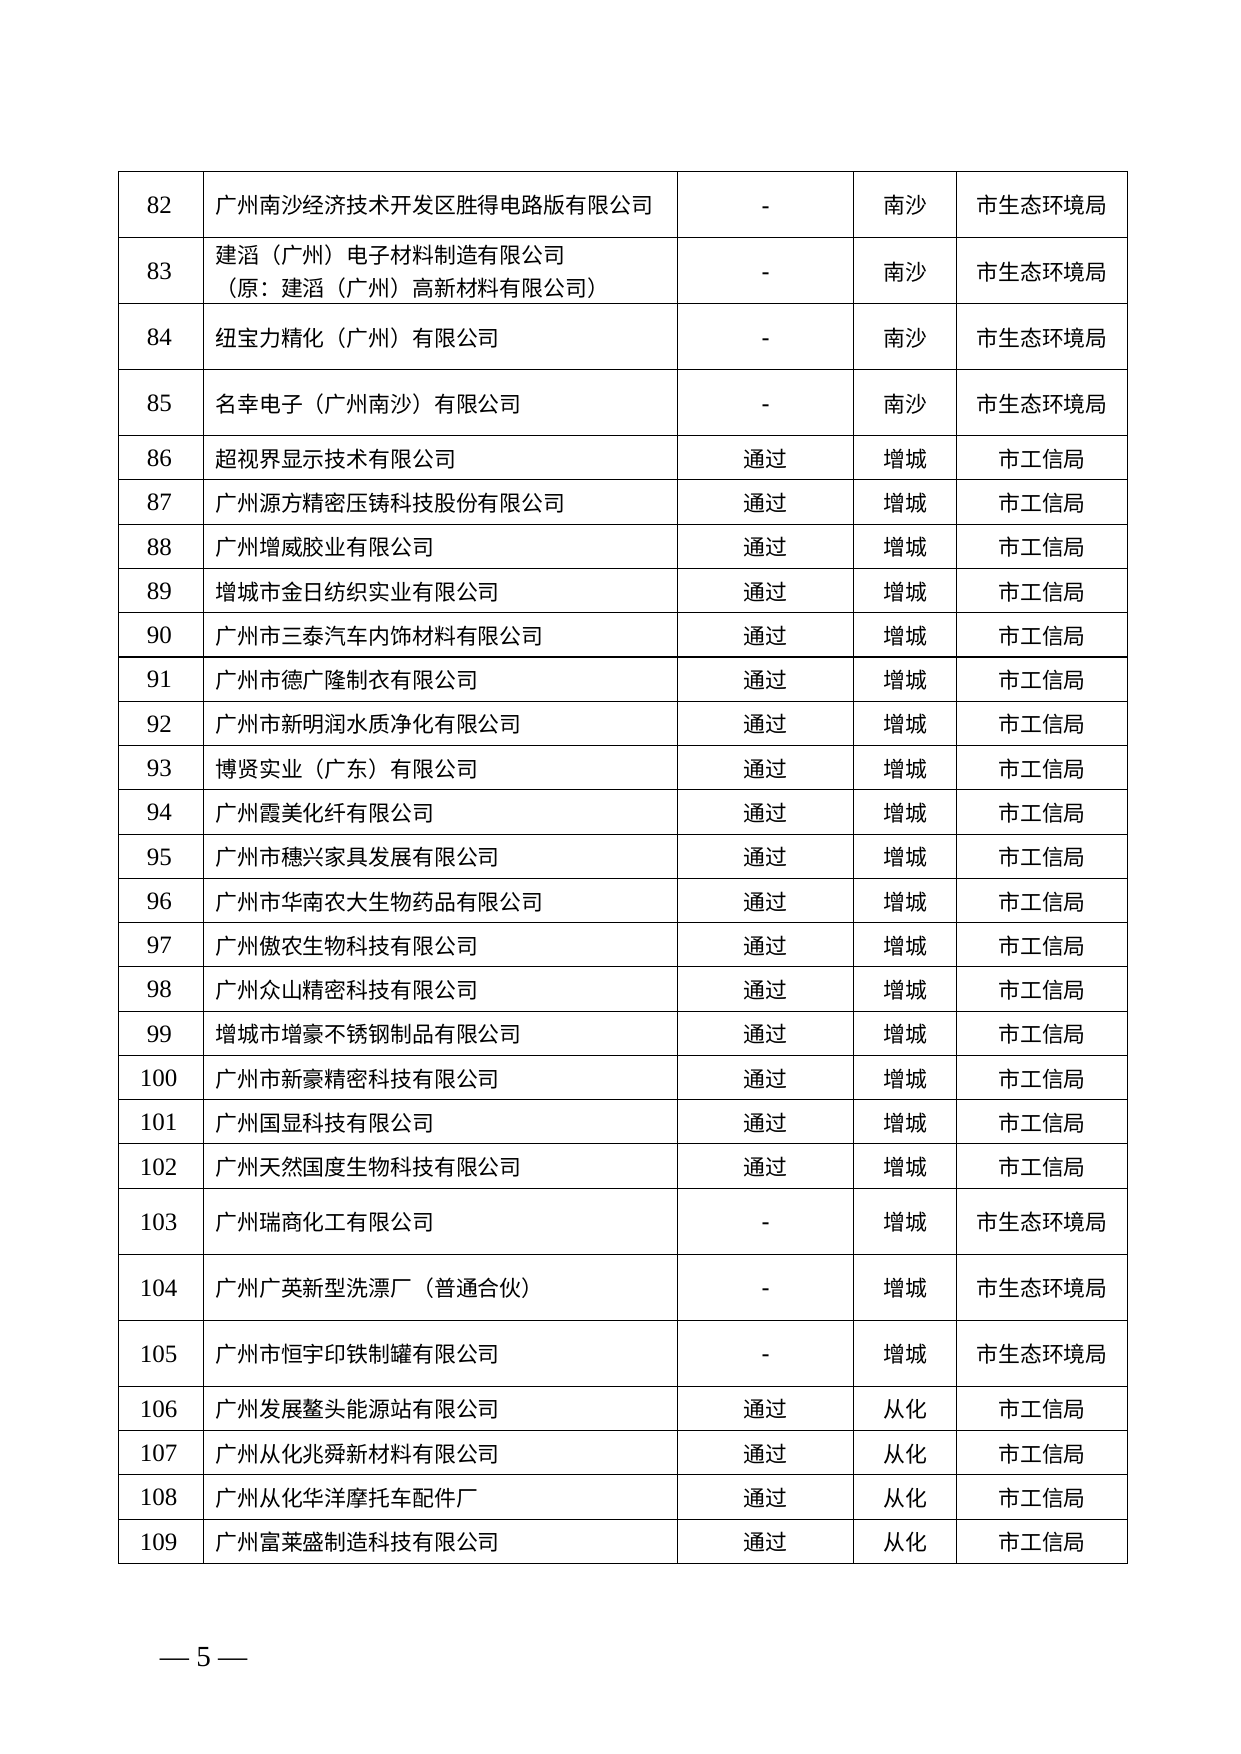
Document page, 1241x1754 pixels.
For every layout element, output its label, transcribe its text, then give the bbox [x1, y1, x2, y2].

table_cell 市工信局 [957, 1431, 1127, 1474]
table_cell [119, 879, 203, 922]
table_cell [119, 1387, 203, 1430]
table_cell 超视界显示技术有限公司 [204, 436, 677, 479]
table_cell - [678, 304, 853, 369]
table_cell 市工信局 [957, 1475, 1127, 1518]
table_cell 通过 [678, 613, 853, 656]
table_cell 通过 [678, 790, 853, 833]
table_cell [119, 480, 203, 523]
table_cell 增城 [854, 967, 956, 1011]
table_cell 广州市恒宇印铁制罐有限公司 [204, 1321, 677, 1386]
table_cell 增城 [854, 1321, 956, 1386]
table_cell 增城 [854, 790, 956, 833]
table_cell 通过 [678, 1056, 853, 1099]
table_cell [119, 1255, 203, 1320]
table_cell [119, 1520, 203, 1563]
table_cell [119, 1056, 203, 1099]
table_cell 通过 [678, 569, 853, 612]
table_cell 市工信局 [957, 1100, 1127, 1143]
table_cell - [678, 1321, 853, 1386]
table_cell 广州增威胶业有限公司 [204, 525, 677, 568]
table_cell 增城 [854, 879, 956, 922]
table_cell [119, 746, 203, 789]
table_cell 广州瑞商化工有限公司 [204, 1189, 677, 1254]
table_cell 广州霞美化纤有限公司 [204, 790, 677, 833]
table_cell 通过 [678, 1520, 853, 1563]
table_cell 南沙 [854, 370, 956, 435]
table_cell [119, 790, 203, 833]
table_cell 增城 [854, 525, 956, 568]
table_cell 广州天然国度生物科技有限公司 [204, 1144, 677, 1188]
table_cell [119, 658, 203, 701]
table_cell 通过 [678, 1387, 853, 1430]
table_cell [119, 569, 203, 612]
table_cell 增城 [854, 702, 956, 745]
table_cell 广州富莱盛制造科技有限公司 [204, 1520, 677, 1563]
table_cell 市生态环境局 [957, 1321, 1127, 1386]
table_cell [119, 1189, 203, 1254]
table_cell 通过 [678, 702, 853, 745]
table_cell [119, 370, 203, 435]
table_cell 广州源方精密压铸科技股份有限公司 [204, 480, 677, 523]
table_cell 市生态环境局 [957, 238, 1127, 303]
table_cell 广州市德广隆制衣有限公司 [204, 658, 677, 701]
table_cell 广州从化华洋摩托车配件厂 [204, 1475, 677, 1518]
table_cell - [678, 172, 853, 237]
table_cell 增城 [854, 746, 956, 789]
table_cell [119, 304, 203, 369]
table_cell [119, 238, 203, 303]
table_cell [119, 1144, 203, 1188]
table_cell 通过 [678, 1431, 853, 1474]
table_cell [119, 1012, 203, 1055]
table_cell [119, 1431, 203, 1474]
table_cell 市生态环境局 [957, 304, 1127, 369]
table_cell 广州众山精密科技有限公司 [204, 967, 677, 1011]
table_cell 增城 [854, 1255, 956, 1320]
table_cell 广州国显科技有限公司 [204, 1100, 677, 1143]
table_cell 市工信局 [957, 436, 1127, 479]
table_cell 市工信局 [957, 658, 1127, 701]
table_cell 通过 [678, 1475, 853, 1518]
table_cell [119, 702, 203, 745]
table_cell 增城 [854, 1189, 956, 1254]
table_cell [119, 1321, 203, 1386]
table_cell [119, 613, 203, 656]
table_cell 市工信局 [957, 525, 1127, 568]
table_cell - [678, 238, 853, 303]
table_cell 建滔（广州）电子材料制造有限公司 （原：建滔（广州）高新材料有限公司） [204, 238, 677, 303]
table_cell 通过 [678, 525, 853, 568]
table_cell 增城 [854, 1012, 956, 1055]
table_cell 增城 [854, 658, 956, 701]
table_cell [119, 967, 203, 1011]
table_cell - [678, 370, 853, 435]
table_cell 通过 [678, 1144, 853, 1188]
table_cell [119, 1475, 203, 1518]
table_cell 南沙 [854, 172, 956, 237]
table_cell 市工信局 [957, 613, 1127, 656]
table_cell 广州从化兆舜新材料有限公司 [204, 1431, 677, 1474]
table_cell 增城 [854, 613, 956, 656]
table_cell 从化 [854, 1520, 956, 1563]
table_cell 博贤实业（广东）有限公司 [204, 746, 677, 789]
table_cell 市生态环境局 [957, 370, 1127, 435]
table_cell 广州发展鳌头能源站有限公司 [204, 1387, 677, 1430]
table_cell 通过 [678, 1012, 853, 1055]
table_cell 市工信局 [957, 702, 1127, 745]
table_cell 增城 [854, 1056, 956, 1099]
table_cell 名幸电子（广州南沙）有限公司 [204, 370, 677, 435]
table_cell 增城 [854, 923, 956, 966]
table_cell 市生态环境局 [957, 172, 1127, 237]
table_cell 市工信局 [957, 1520, 1127, 1563]
table_cell 从化 [854, 1387, 956, 1430]
table_cell [119, 436, 203, 479]
table_cell 市工信局 [957, 480, 1127, 523]
table_cell 通过 [678, 436, 853, 479]
table_cell 市工信局 [957, 1387, 1127, 1430]
table_cell 增城市增豪不锈钢制品有限公司 [204, 1012, 677, 1055]
table_cell 市工信局 [957, 835, 1127, 878]
table_cell 通过 [678, 746, 853, 789]
table_cell 通过 [678, 879, 853, 922]
table_cell - [678, 1189, 853, 1254]
table_cell 增城 [854, 1144, 956, 1188]
table_cell 市工信局 [957, 1144, 1127, 1188]
table_cell - [678, 1255, 853, 1320]
table_cell 通过 [678, 923, 853, 966]
table_cell 从化 [854, 1475, 956, 1518]
table_cell 市工信局 [957, 879, 1127, 922]
table_cell 广州市新豪精密科技有限公司 [204, 1056, 677, 1099]
table_cell 南沙 [854, 304, 956, 369]
table_cell 市工信局 [957, 746, 1127, 789]
table_cell 广州市三泰汽车内饰材料有限公司 [204, 613, 677, 656]
table_cell 广州南沙经济技术开发区胜得电路版有限公司 [204, 172, 677, 237]
table_cell 通过 [678, 658, 853, 701]
table_cell 增城 [854, 1100, 956, 1143]
table_cell [119, 525, 203, 568]
table_cell 市工信局 [957, 967, 1127, 1011]
table_cell [119, 172, 203, 237]
table_cell 市工信局 [957, 923, 1127, 966]
table_cell 广州广英新型洗漂厂（普通合伙） [204, 1255, 677, 1320]
table_cell [119, 923, 203, 966]
table_cell 通过 [678, 480, 853, 523]
table_cell [119, 835, 203, 878]
table_cell 市工信局 [957, 1012, 1127, 1055]
table_cell 广州市华南农大生物药品有限公司 [204, 879, 677, 922]
table_cell 市生态环境局 [957, 1255, 1127, 1320]
table_cell 市工信局 [957, 1056, 1127, 1099]
table_cell 增城 [854, 569, 956, 612]
table_cell 南沙 [854, 238, 956, 303]
table_cell 从化 [854, 1431, 956, 1474]
table_cell 增城市金日纺织实业有限公司 [204, 569, 677, 612]
table_cell 通过 [678, 1100, 853, 1143]
table_cell 市工信局 [957, 790, 1127, 833]
table_cell 市生态环境局 [957, 1189, 1127, 1254]
table_cell 通过 [678, 967, 853, 1011]
table_cell 广州市穗兴家具发展有限公司 [204, 835, 677, 878]
table_cell 纽宝力精化（广州）有限公司 [204, 304, 677, 369]
table_cell [119, 1100, 203, 1143]
table_cell 增城 [854, 835, 956, 878]
table_cell 增城 [854, 436, 956, 479]
table_cell 通过 [678, 835, 853, 878]
table_cell 增城 [854, 480, 956, 523]
table_cell 广州市新明润水质净化有限公司 [204, 702, 677, 745]
table_cell 广州傲农生物科技有限公司 [204, 923, 677, 966]
table_cell 市工信局 [957, 569, 1127, 612]
